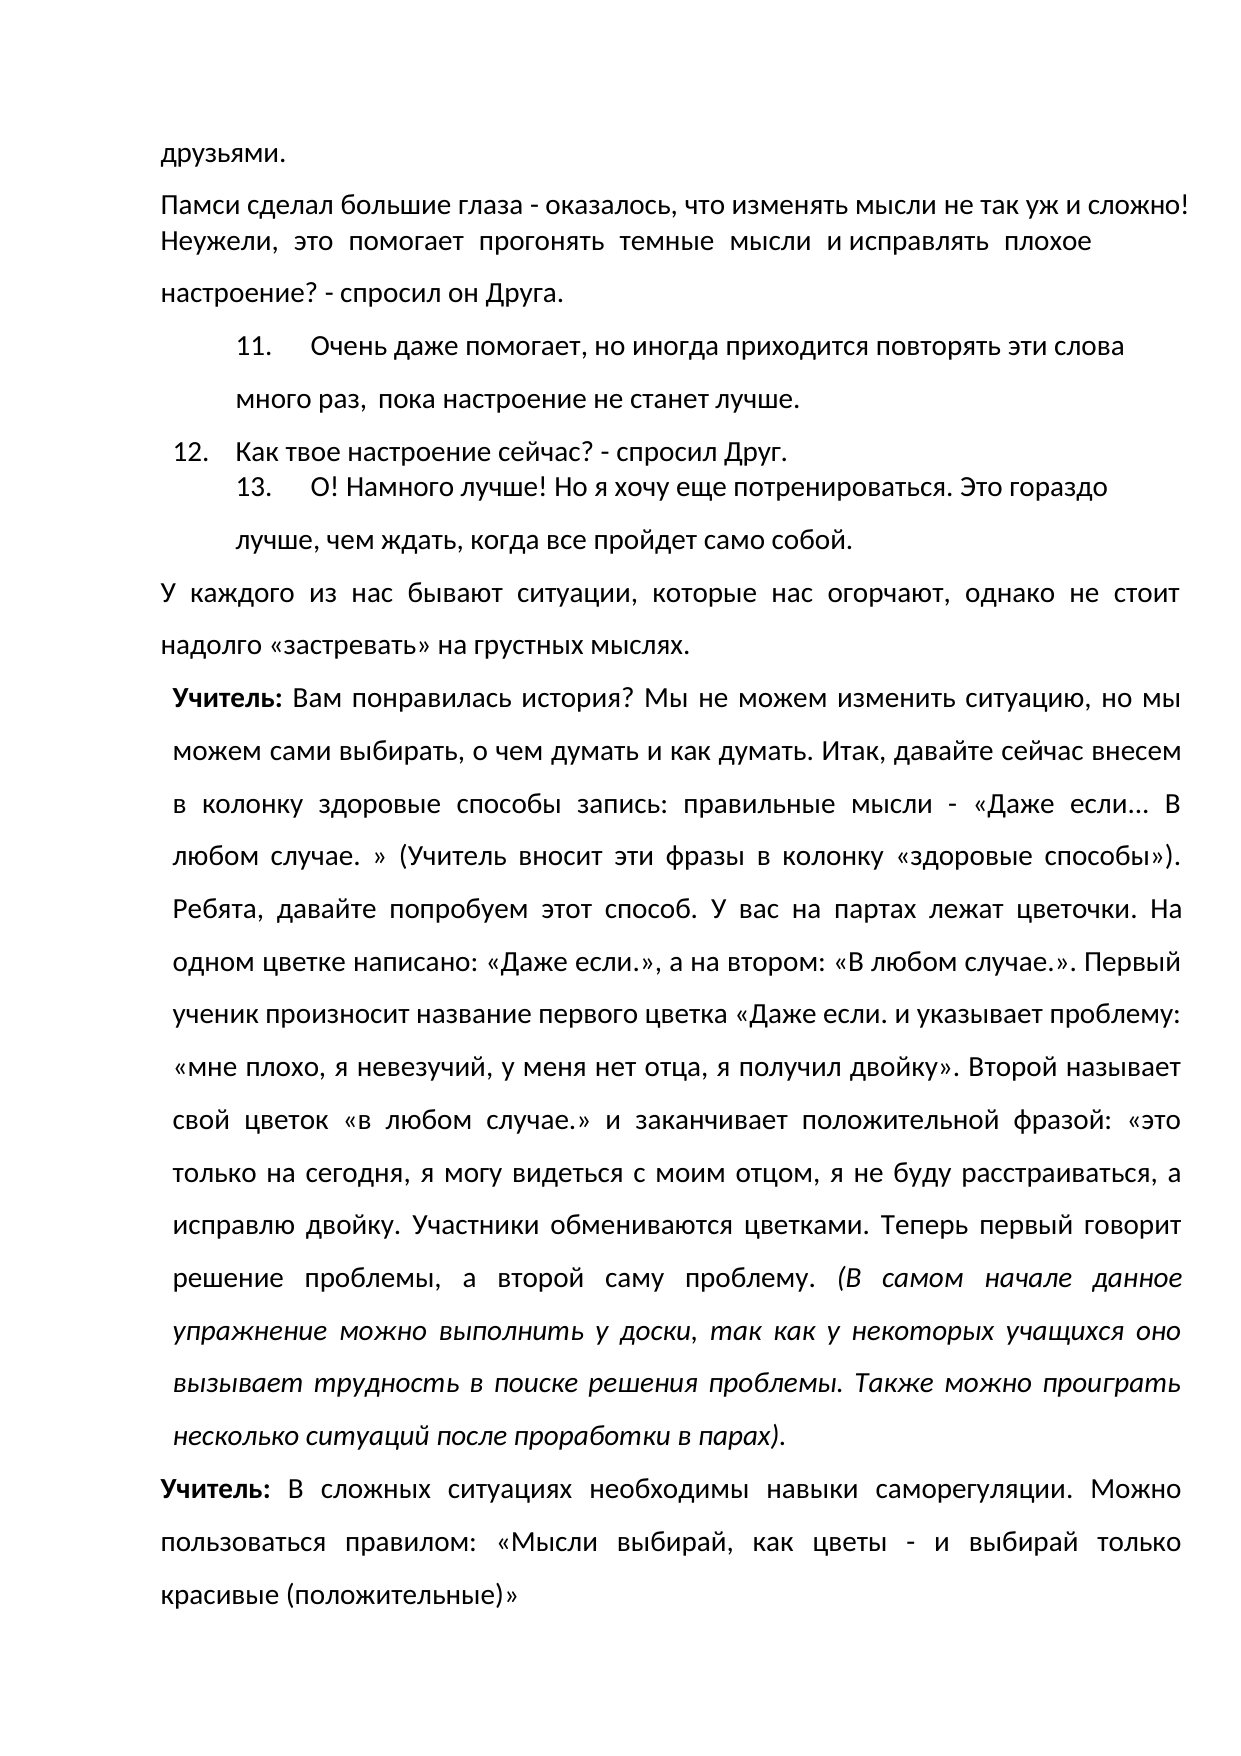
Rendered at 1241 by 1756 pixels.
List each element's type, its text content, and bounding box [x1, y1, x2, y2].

list Как твое настроение сейчас? - спросил Друг. [172, 433, 1194, 468]
text Учитель: В сложных ситуациях необходимы навыки саморегуляции. Можно пользоваться правилом: «Мысли выбирай, как цветы - и выбирай только красивые (положительные)» [160, 1470, 1182, 1611]
text друзьями. [160, 134, 1194, 169]
text Учитель: Вам понравилась история? Мы не можем изменить ситуацию, но мы можем сами выбирать, о чем думать и как думать. Итак, давайте сейчас внесем в колонку здоровые способы запись: правильные мысли - «Даже если... В любом случае. » (Учитель вносит эти фразы в колонку «здоровые способы»). Ребята, давайте попробуем этот способ. У вас на партах лежат цветочки. На одном цветке написано: «Даже если.», а на втором: «В любом случае.». Первый ученик произносит название первого цветка «Даже если. и указывает проблему: «мне плохо, я невезучий, у меня нет отца, я получил двойку». Второй называет свой цветок «в любом случае.» и заканчивает положительной фразой: «это только на сегодня, я могу видеться с моим отцом, я не буду расстраиваться, а исправлю двойку. Участники обмениваются цветками. Теперь первый говорит решение проблемы, а второй саму проблему. (В самом начале данное упражнение можно выполнить у доски, так как у некоторых учащихся оно вызывает трудность в поиске решения проблемы. Также можно проиграть несколько ситуаций после проработки в парах). [172, 679, 1182, 1453]
list О! Намного лучше! Но я хочу еще потренироваться. Это гораздо лучше, чем ждать, когда все пройдет само собой. [235, 468, 1182, 557]
text Памси сделал большие глаза - оказалось, что изменять мысли не так уж и сложно! [160, 186, 1194, 222]
text У каждого из нас бывают ситуации, которые нас огорчают, однако не стоит надолго «застревать» на грустных мыслях. [160, 574, 1181, 662]
text Неужели, это помогает прогонять темные мысли и исправлять плохое настроение? - спросил он Друга. [160, 222, 1182, 310]
list Очень даже помогает, но иногда приходится повторять эти слова много раз, пока настроение не станет лучше. [235, 327, 1182, 415]
